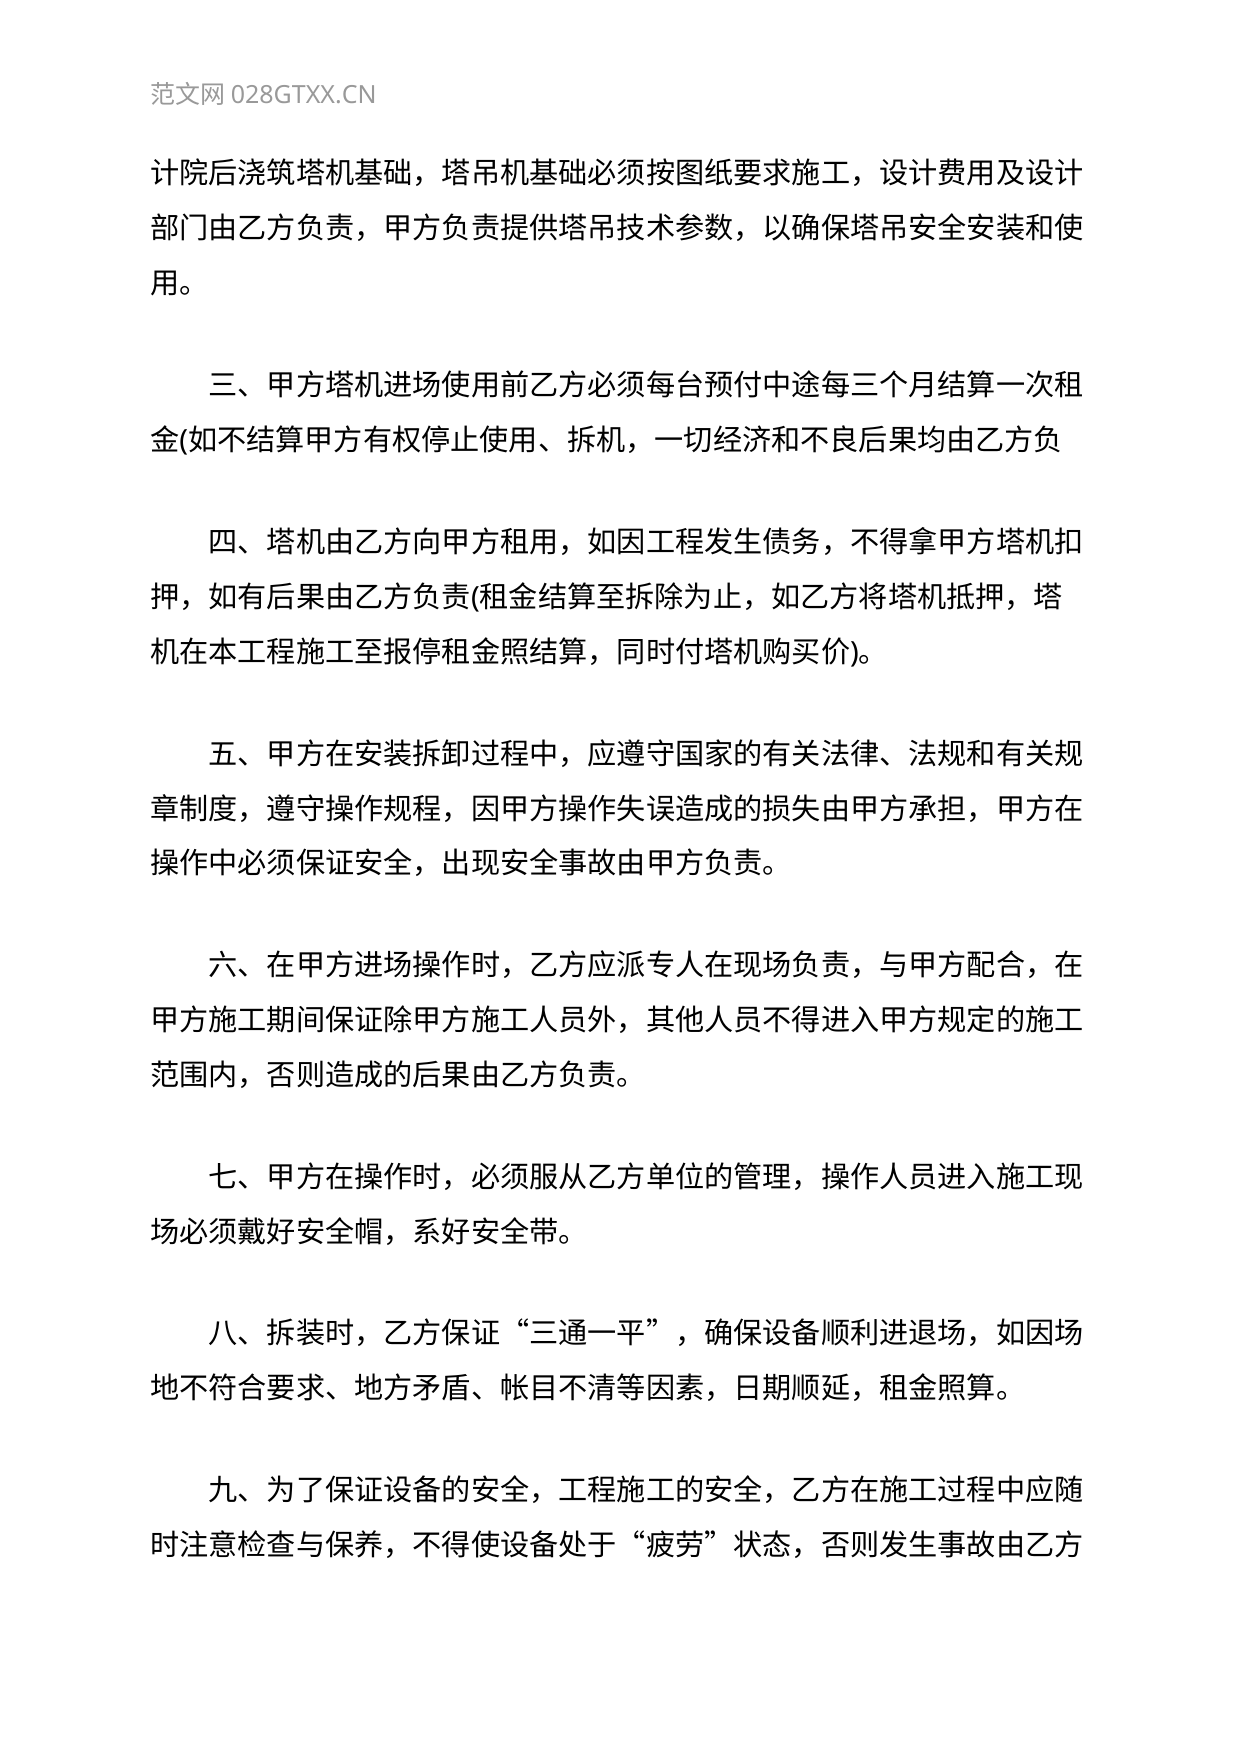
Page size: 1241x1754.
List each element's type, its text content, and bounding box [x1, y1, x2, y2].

text 八、拆装时，乙方保证“三通一平”，确保设备顺利进退场，如因场地不符合要求、地方矛盾、帐目不清等因素，日期顺延，租金照算。 [150, 1310, 1090, 1407]
text 三、甲方塔机进场使用前乙方必须每台预付中途每三个月结算一次租金(如不结算甲方有权停止使用、拆机，一切经济和不良后果均由乙方负 [150, 362, 1090, 459]
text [150, 150, 1090, 302]
text 四、塔机由乙方向甲方租用，如因工程发生债务，不得拿甲方塔机扣押，如有后果由乙方负责(租金结算至拆除为止，如乙方将塔机抵押，塔机在本工程施工至报停租金照结算，同时付塔机购买价)。 [150, 518, 1090, 671]
text 六、在甲方进场操作时，乙方应派专人在现场负责，与甲方配合，在甲方施工期间保证除甲方施工人员外，其他人员不得进入甲方规定的施工范围内，否则造成的后果由乙方负责。 [150, 942, 1090, 1094]
text 五、甲方在安装拆卸过程中，应遵守国家的有关法律、法规和有关规章制度，遵守操作规程，因甲方操作失误造成的损失由甲方承担，甲方在操作中必须保证安全，出现安全事故由甲方负责。 [150, 730, 1090, 882]
text 七、甲方在操作时，必须服从乙方单位的管理，操作人员进入施工现场必须戴好安全帽，系好安全带。 [150, 1153, 1090, 1251]
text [150, 1467, 1090, 1564]
